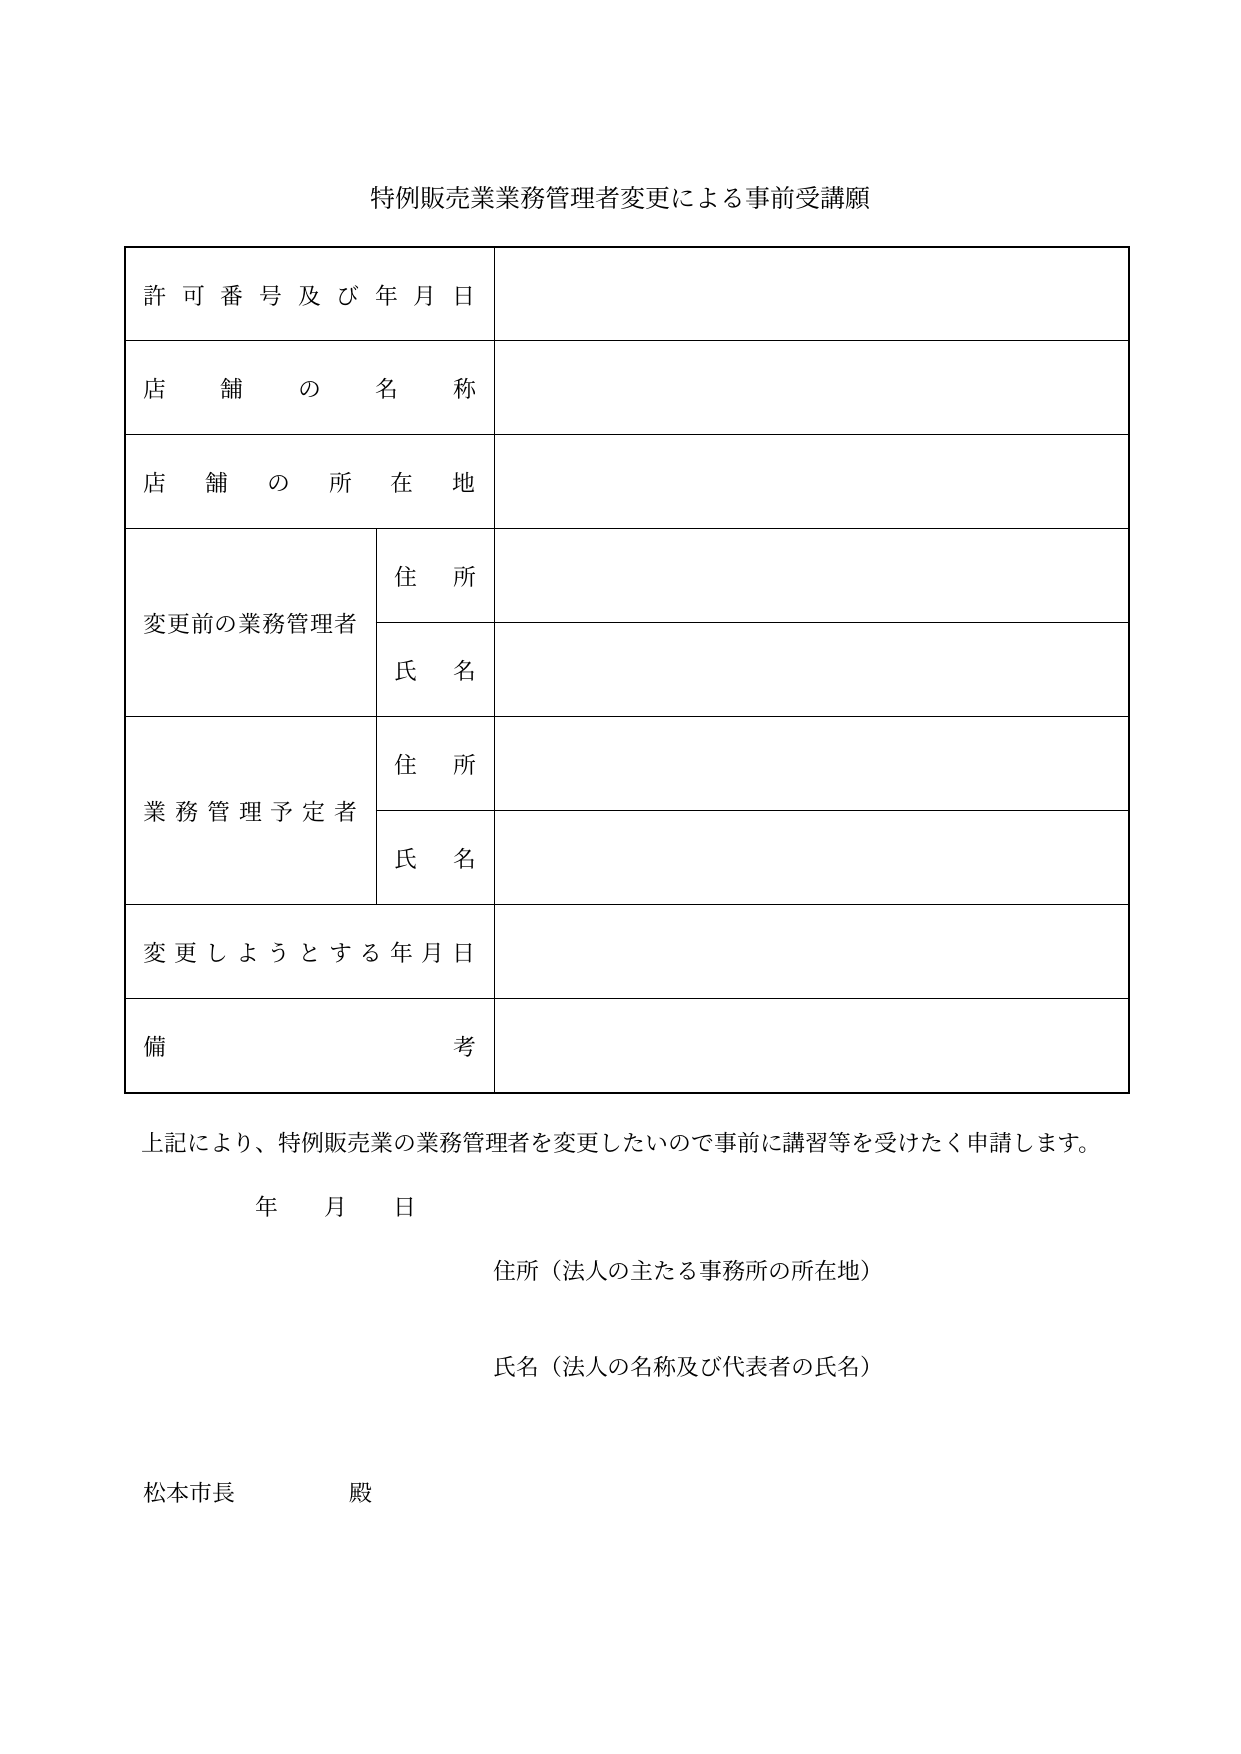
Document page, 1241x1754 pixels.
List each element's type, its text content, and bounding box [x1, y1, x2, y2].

table_header [495, 248, 1128, 340]
table_cell 住所 [377, 717, 494, 810]
table_cell [495, 341, 1128, 434]
text 上記により、特例販売業の業務管理者を変更したいので事前に講習等を受けたく申請します。 [118, 1125, 1122, 1158]
table_cell 店舗の所在地 [126, 435, 494, 528]
table_cell 備考 [126, 999, 494, 1092]
table_cell 店舗の名称 [126, 341, 494, 434]
table_cell [495, 905, 1128, 998]
table_cell 変更しようとする年月日 [126, 905, 494, 998]
table_cell 氏名 [377, 623, 494, 716]
text 年 月 日 [118, 1189, 1122, 1222]
table_cell 住所 [377, 529, 494, 622]
table_cell [495, 435, 1128, 528]
text 松本市長 殿 [143, 1476, 1122, 1508]
table_header 許可番号及び年月日 [126, 248, 494, 340]
table_cell [495, 717, 1128, 810]
table_cell [495, 529, 1128, 622]
table_cell 氏名 [377, 811, 494, 904]
table_cell [495, 999, 1128, 1092]
text 特例販売業業務管理者変更による事前受講願 [118, 179, 1122, 215]
table_cell [495, 811, 1128, 904]
table_cell 変更前の業務管理者 [126, 529, 376, 716]
table_cell 業務管理予定者 [126, 717, 376, 904]
text 氏名（法人の名称及び代表者の氏名） [493, 1349, 1122, 1382]
table_cell [495, 623, 1128, 716]
text 住所（法人の主たる事務所の所在地） [493, 1253, 1122, 1286]
